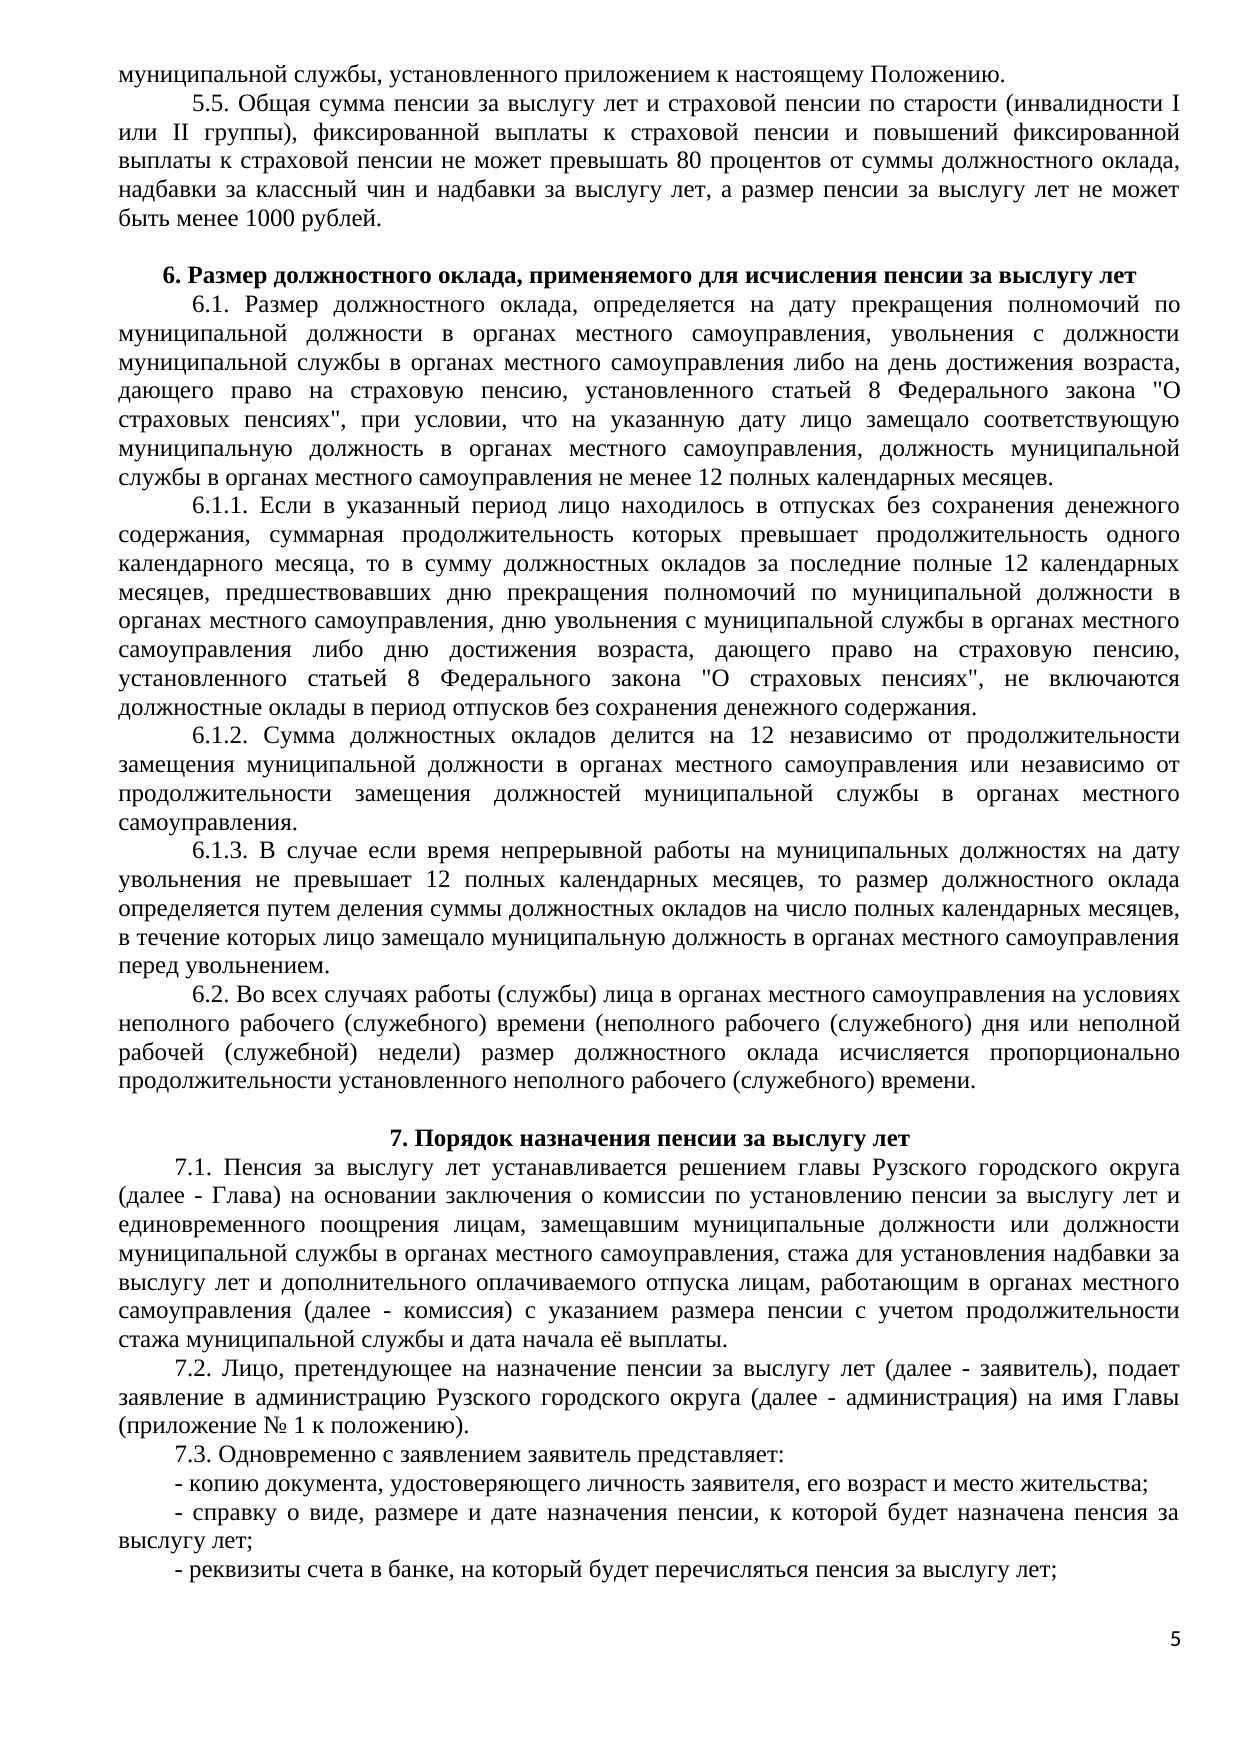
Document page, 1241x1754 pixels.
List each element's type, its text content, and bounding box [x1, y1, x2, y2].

text - копию документа, удостоверяющего личность заявителя, его возраст и место жительства; [118, 1468, 1181, 1497]
text 6.1.1. Если в указанный период лицо находилось в отпусках без сохранения денежного содержания, суммарная продолжительность которых превышает продолжительность одного календарного месяца, то в сумму должностных окладов за последние полные 12 календарных месяцев, предшествовавших дню прекращения полномочий по муниципальной должности в органах местного самоуправления, дню увольнения с муниципальной службы в органах местного самоуправления либо дню достижения возраста, дающего право на страховую пенсию, установленного статьей 8 Федерального закона "О страховых пенсиях", не включаются должностные оклады в период отпусков без сохранения денежного содержания. [118, 490, 1181, 720]
text 7.3. Одновременно с заявлением заявитель представляет: [118, 1439, 1181, 1468]
text 7.1. Пенсия за выслугу лет устанавливается решением главы Рузского городского округа (далее - Глава) на основании заключения о комиссии по установлению пенсии за выслугу лет и единовременного поощрения лицам, замещавшим муниципальные должности или должности муниципальной службы в органах местного самоуправления, стажа для установления надбавки за выслугу лет и дополнительного оплачиваемого отпуска лицам, работающим в органах местного самоуправления (далее - комиссия) с указанием размера пенсии с учетом продолжительности стажа муниципальной службы и дата начала её выплаты. [118, 1152, 1181, 1353]
text 6.1.3. В случае если время непрерывной работы на муниципальных должностях на дату увольнения не превышает 12 полных календарных месяцев, то размер должностного оклада определяется путем деления суммы должностных окладов на число полных календарных месяцев, в течение которых лицо замещало муниципальную должность в органах местного самоуправления перед увольнением. [118, 835, 1181, 979]
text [118, 59, 1181, 88]
text 6.1. Размер должностного оклада, определяется на дату прекращения полномочий по муниципальной должности в органах местного самоуправления, увольнения с должности муниципальной службы в органах местного самоуправления либо на день достижения возраста, дающего право на страховую пенсию, установленного статьей 8 Федерального закона "О страховых пенсиях", при условии, что на указанную дату лицо замещало соответствующую муниципальную должность в органах местного самоуправления, должность муниципальной службы в органах местного самоуправления не менее 12 полных календарных месяцев. [118, 289, 1181, 490]
text 6.2. Во всех случаях работы (службы) лица в органах местного самоуправления на условиях неполного рабочего (служебного) времени (неполного рабочего (служебного) дня или неполной рабочей (служебной) недели) размер должностного оклада исчисляется пропорционально продолжительности установленного неполного рабочего (служебного) времени. [118, 979, 1181, 1094]
text 7.2. Лицо, претендующее на назначение пенсии за выслугу лет (далее - заявитель), подает заявление в администрацию Рузского городского округа (далее - администрация) на имя Главы (приложение № 1 к положению). [118, 1353, 1181, 1439]
text 6.1.2. Сумма должностных окладов делится на 12 независимо от продолжительности замещения муниципальной должности в органах местного самоуправления или независимо от продолжительности замещения должностей муниципальной службы в органах местного самоуправления. [118, 720, 1181, 835]
text - реквизиты счета в банке, на который будет перечисляться пенсия за выслугу лет; [118, 1554, 1181, 1583]
text 6. Размер должностного оклада, применяемого для исчисления пенсии за выслугу лет [118, 260, 1181, 289]
text 5.5. Общая сумма пенсии за выслугу лет и страховой пенсии по старости (инвалидности I или II группы), фиксированной выплаты к страховой пенсии и повышений фиксированной выплаты к страховой пенсии не может превышать 80 процентов от суммы должностного оклада, надбавки за классный чин и надбавки за выслугу лет, а размер пенсии за выслугу лет не может быть менее 1000 рублей. [118, 88, 1181, 232]
text - справку о виде, размере и дате назначения пенсии, к которой будет назначена пенсия за выслугу лет; [118, 1497, 1181, 1554]
text 7. Порядок назначения пенсии за выслугу лет [118, 1123, 1181, 1152]
